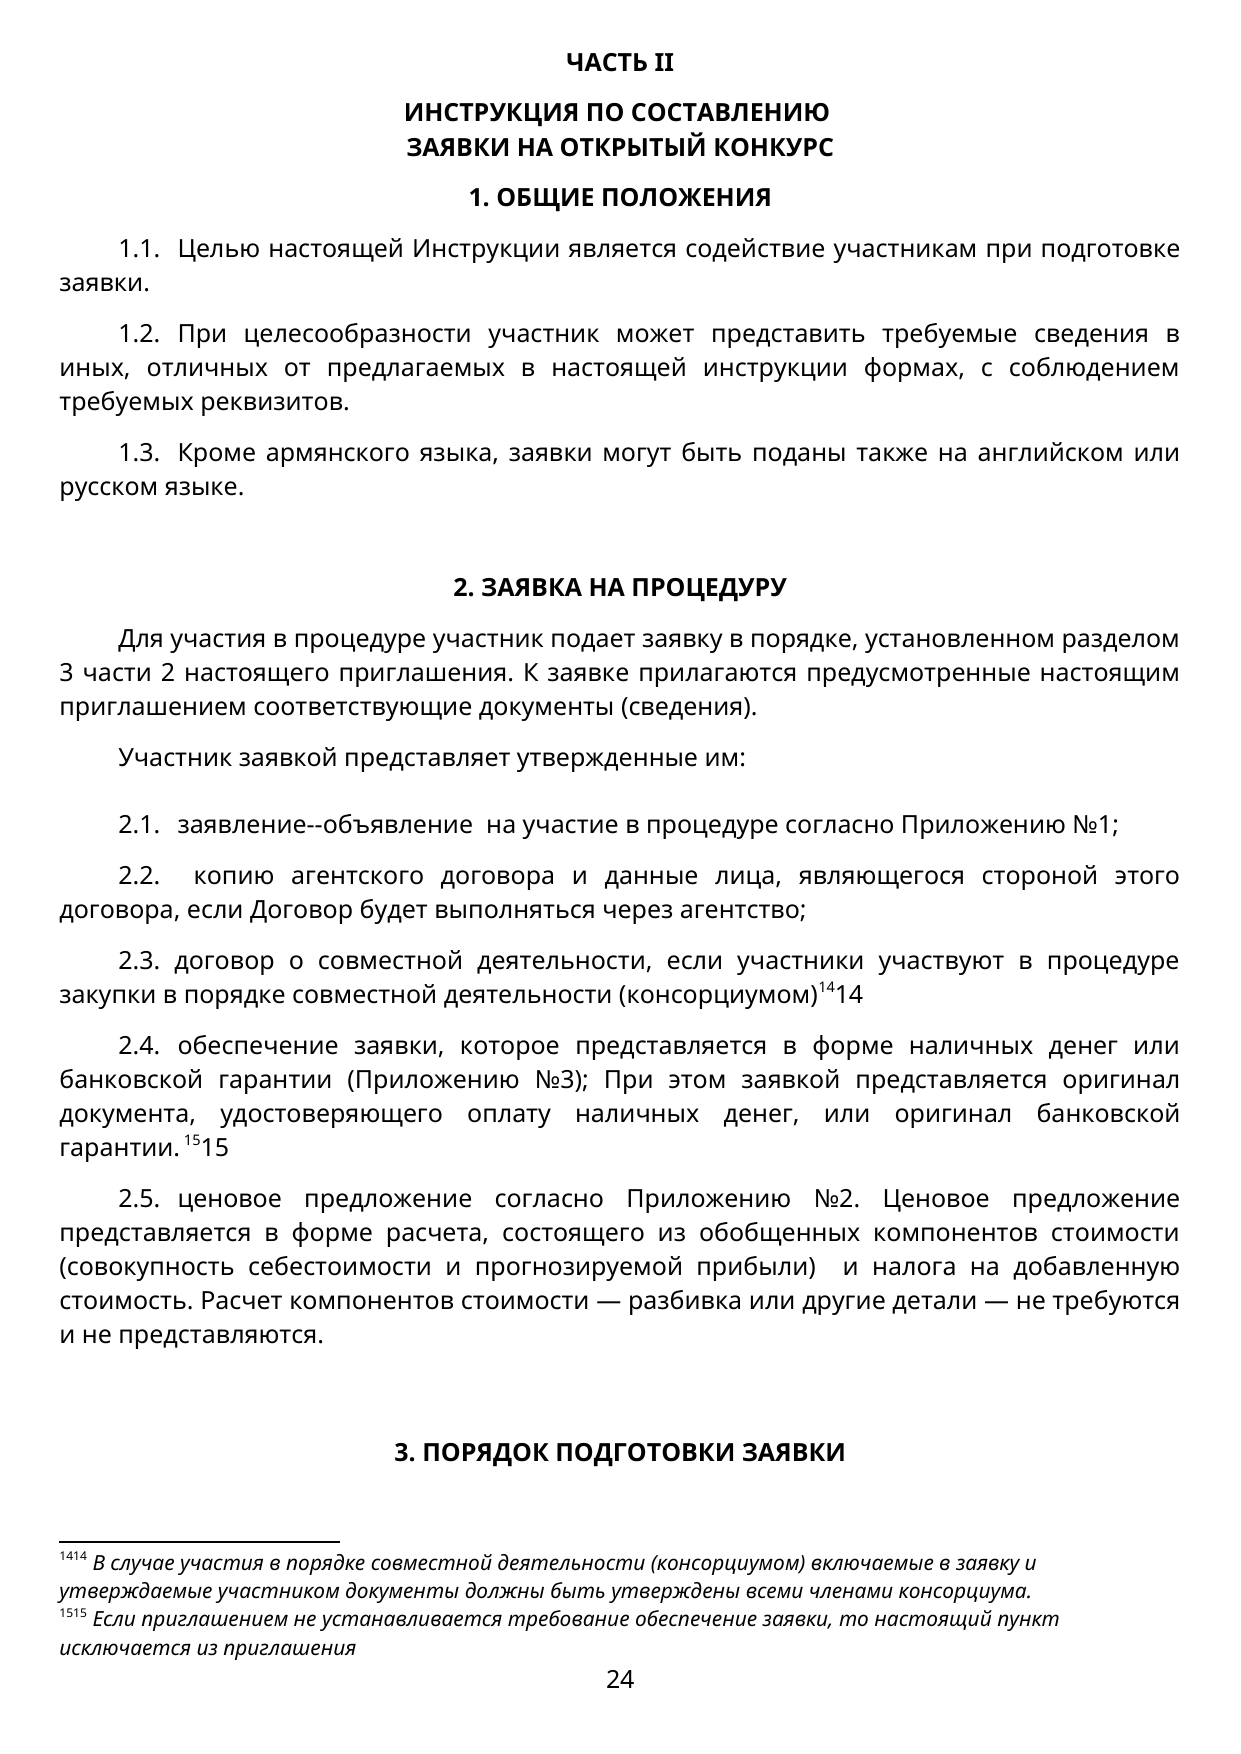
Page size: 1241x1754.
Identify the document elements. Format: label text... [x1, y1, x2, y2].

text 2. ЗАЯВКА НА ПРОЦЕДУРУ [59, 570, 1181, 604]
text 2.2. копию агентского договора и данные лица, являющегося стороной этого договора, если Договор будет выполняться через агентство; [59, 858, 1181, 926]
text 2.1. заявление--объявлениe на участие в процедуре согласно Приложению №1; [59, 807, 1181, 841]
text 1.1. Целью настоящей Инструкции является содействие участникам при подготовке заявки. [59, 231, 1181, 299]
text ЧАСТЬ II [59, 44, 1181, 78]
text 1. ОБЩИЕ ПОЛОЖЕНИЯ [59, 180, 1181, 214]
text Для участия в процедуре участник подает заявку в порядке, установленном разделом 3 части 2 настоящего приглашения. К заявке прилагаются предусмотренные настоящим приглашением соответствующие документы (сведения). [59, 621, 1181, 723]
text Участник заявкой представляет утвержденные им: [59, 739, 1181, 773]
text 1.3. Кроме армянского языка, заявки могут быть поданы также на английском или русском языке. [59, 434, 1181, 502]
text 3. ПОРЯДОК ПОДГОТОВКИ ЗАЯВКИ [59, 1435, 1181, 1469]
text 2.5. ценовое предложение согласно Приложению №2. Ценовое предложение представляется в форме расчета, состоящего из обобщенных компонентов стоимости (совокупность себестоимости и прогнозируемой прибыли) и налога на добавленную стоимость. Расчет компонентов стоимости — разбивка или другие детали — не требуются и не представляются. [59, 1180, 1181, 1351]
text 2.3. договор о совместной деятельности, если участники участвуют в процедуре закупки в порядке совместной деятельности (консорциумом)14 [59, 943, 1181, 1011]
text ИНСТРУКЦИЯ ПО СОСТАВЛЕНИЮ ЗАЯВКИ НА ОТКРЫТЫЙ КОНКУРС [59, 95, 1181, 163]
text 2.4. обеспечение заявки, которое представляется в форме наличных денег или банковской гарантии (Приложению №3); При этом заявкой представляется оригинал документа, удостоверяющего оплату наличных денег, или оригинал банковской гарантии. 15 [59, 1027, 1181, 1164]
text 1.2. При целесообразности участник может представить требуемые сведения в иных, отличных от предлагаемых в настоящей инструкции формах, с соблюдением требуемых реквизитов. [59, 315, 1181, 418]
